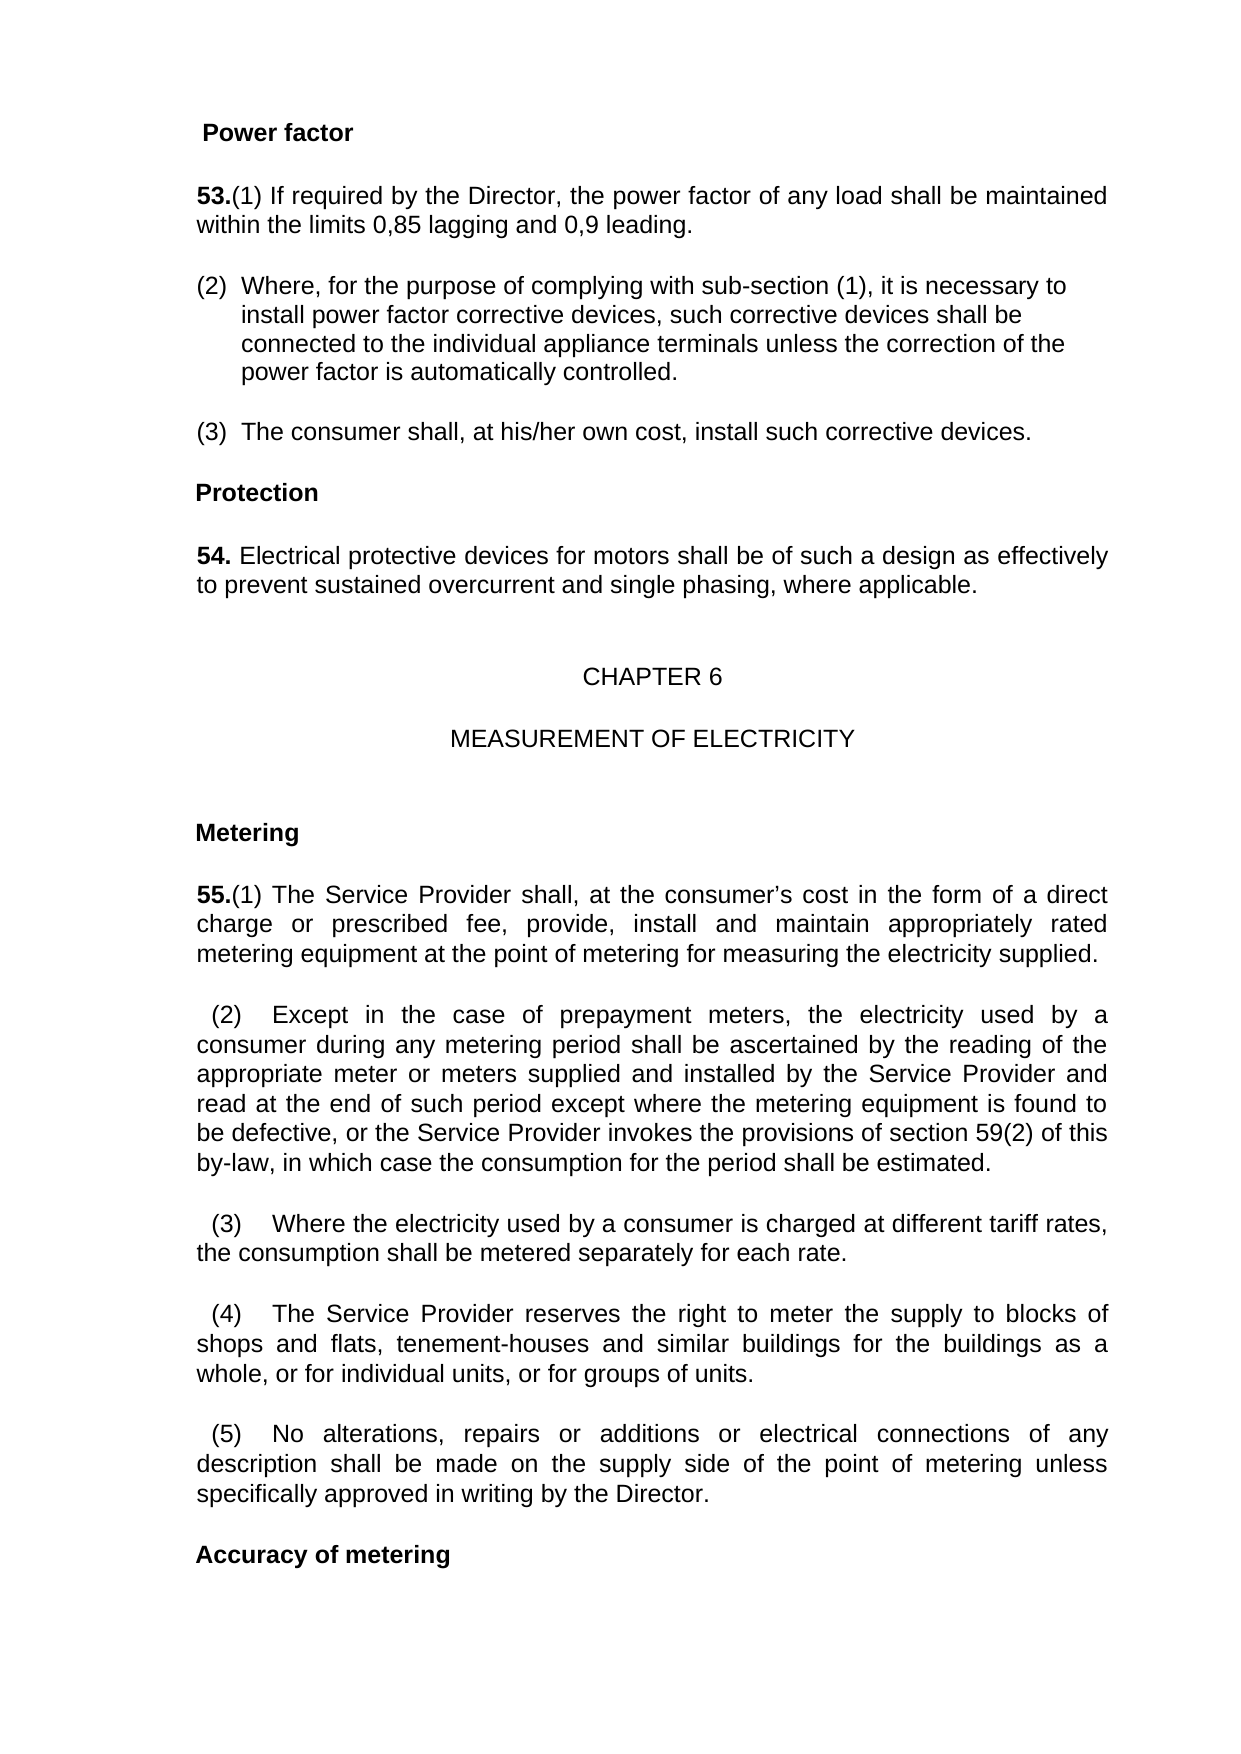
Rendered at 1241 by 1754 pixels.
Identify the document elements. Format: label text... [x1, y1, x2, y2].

list Where the electricity used by a consumer is charged at different tariff rates, the consumption shall be metered separately for each rate. [196, 1209, 1109, 1267]
list The Service Provider reserves the right to meter the supply to blocks of shops and flats, tenement-houses and similar buildings for the buildings as a whole, or for individual units, or for groups of units. [196, 1299, 1109, 1387]
text 53.(1) If required by the Director, the power factor of any load shall be maintained within the limits 0,85 lagging and 0,9 leading. [196, 181, 1109, 239]
text CHAPTER 6 [190, 662, 1115, 691]
list Except in the case of prepayment meters, the electricity used by a consumer during any metering period shall be ascertained by the reading of the appropriate meter or meters supplied and installed by the Service Provider and read at the end of such period except where the metering equipment is found to be defective, or the Service Provider invokes the provisions of section 59(2) of this by-law, in which case the consumption for the period shall be estimated. [196, 1000, 1109, 1177]
list The consumer shall, at his/her own cost, install such corrective devices. [196, 417, 1109, 446]
list No alterations, repairs or additions or electrical connections of any description shall be made on the supply side of the point of metering unless specifically approved in writing by the Director. [196, 1419, 1109, 1507]
subtitle Power factor [195, 118, 1108, 147]
subtitle Metering [195, 817, 1108, 846]
text 55.(1) The Service Provider shall, at the consumer’s cost in the form of a direct charge or prescribed fee, provide, install and maintain appropriately rated metering equipment at the point of metering for measuring the electricity supplied. [196, 880, 1109, 968]
list Where, for the purpose of complying with sub-section (1), it is necessary to install power factor corrective devices, such corrective devices shall be connected to the individual appliance terminals unless the correction of the power factor is automatically controlled. [196, 271, 1109, 386]
text MEASUREMENT OF ELECTRICITY [190, 724, 1115, 753]
text 54. Electrical protective devices for motors shall be of such a design as effectively to prevent sustained overcurrent and single phasing, where applicable. [196, 541, 1109, 599]
subtitle Accuracy of metering [195, 1539, 1108, 1568]
subtitle Protection [195, 478, 1108, 507]
